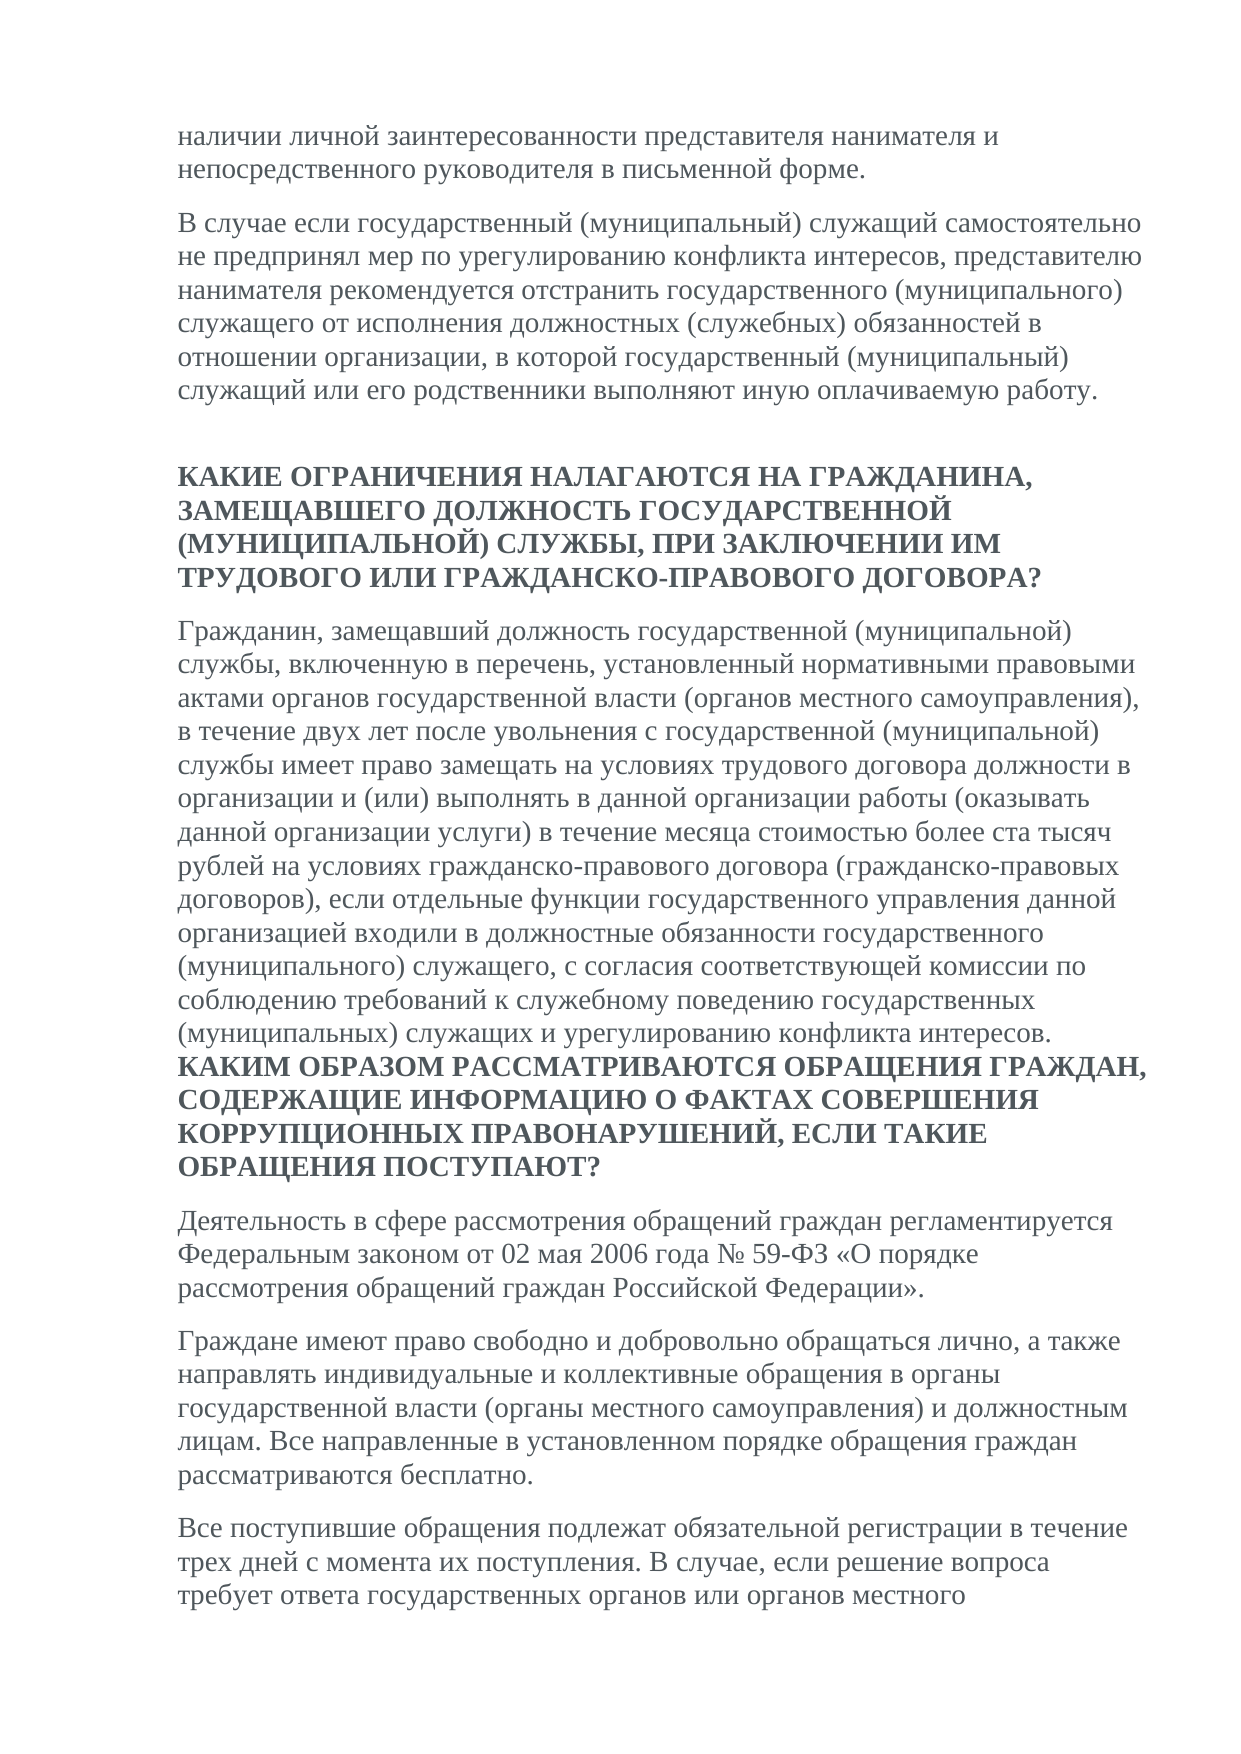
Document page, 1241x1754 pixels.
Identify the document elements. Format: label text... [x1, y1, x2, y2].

text В случае если государственный (муниципальный) служащий самостоятельно не предпринял мер по урегулированию конфликта интересов, представителю нанимателя рекомендуется отстранить государственного (муниципального) служащего от исполнения должностных (служебных) обязанностей в отношении организации, в которой государственный (муниципальный) служащий или его родственники выполняют иную оплачиваемую работу. [177, 205, 1152, 406]
text Деятельность в сфере рассмотрения обращений граждан регламентируется Федеральным законом от 02 мая 2006 года № 59-ФЗ «О порядке рассмотрения обращений граждан Российской Федерации». [177, 1203, 1152, 1303]
text КАКИМ ОБРАЗОМ РАССМАТРИВАЮТСЯ ОБРАЩЕНИЯ ГРАЖДАН, СОДЕРЖАЩИЕ ИНФОРМАЦИЮ О ФАКТАХ СОВЕРШЕНИЯ КОРРУПЦИОННЫХ ПРАВОНАРУШЕНИЙ, ЕСЛИ ТАКИЕ ОБРАЩЕНИЯ ПОСТУПАЮТ? [177, 1049, 1152, 1183]
text Гражданин, замещавший должность государственной (муниципальной) службы, включенную в перечень, установленный нормативными правовыми актами органов государственной власти (органов местного самоуправления), в течение двух лет после увольнения с государственной (муниципальной) службы имеет право замещать на условиях трудового договора должности в организации и (или) выполнять в данной организации работы (оказывать данной организации услуги) в течение месяца стоимостью более ста тысяч рублей на условиях гражданско-правового договора (гражданско-правовых договоров), если отдельные функции государственного управления данной организацией входили в должностные обязанности государственного (муниципального) служащего, с согласия соответствующей комиссии по соблюдению требований к служебному поведению государственных (муниципальных) служащих и урегулированию конфликта интересов. [177, 613, 1152, 1049]
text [177, 118, 1152, 185]
text КАКИЕ ОГРАНИЧЕНИЯ НАЛАГАЮТСЯ НА ГРАЖДАНИНА, ЗАМЕЩАВШЕГО ДОЛЖНОСТЬ ГОСУДАРСТВЕННОЙ (МУНИЦИПАЛЬНОЙ) СЛУЖБЫ, ПРИ ЗАКЛЮЧЕНИИ ИМ ТРУДОВОГО ИЛИ ГРАЖДАНСКО-ПРАВОВОГО ДОГОВОРА? [177, 459, 1152, 593]
text Граждане имеют право свободно и добровольно обращаться лично, а также направлять индивидуальные и коллективные обращения в органы государственной власти (органы местного самоуправления) и должностным лицам. Все направленные в установленном порядке обращения граждан рассматриваются бесплатно. [177, 1323, 1152, 1491]
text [177, 1510, 1152, 1611]
